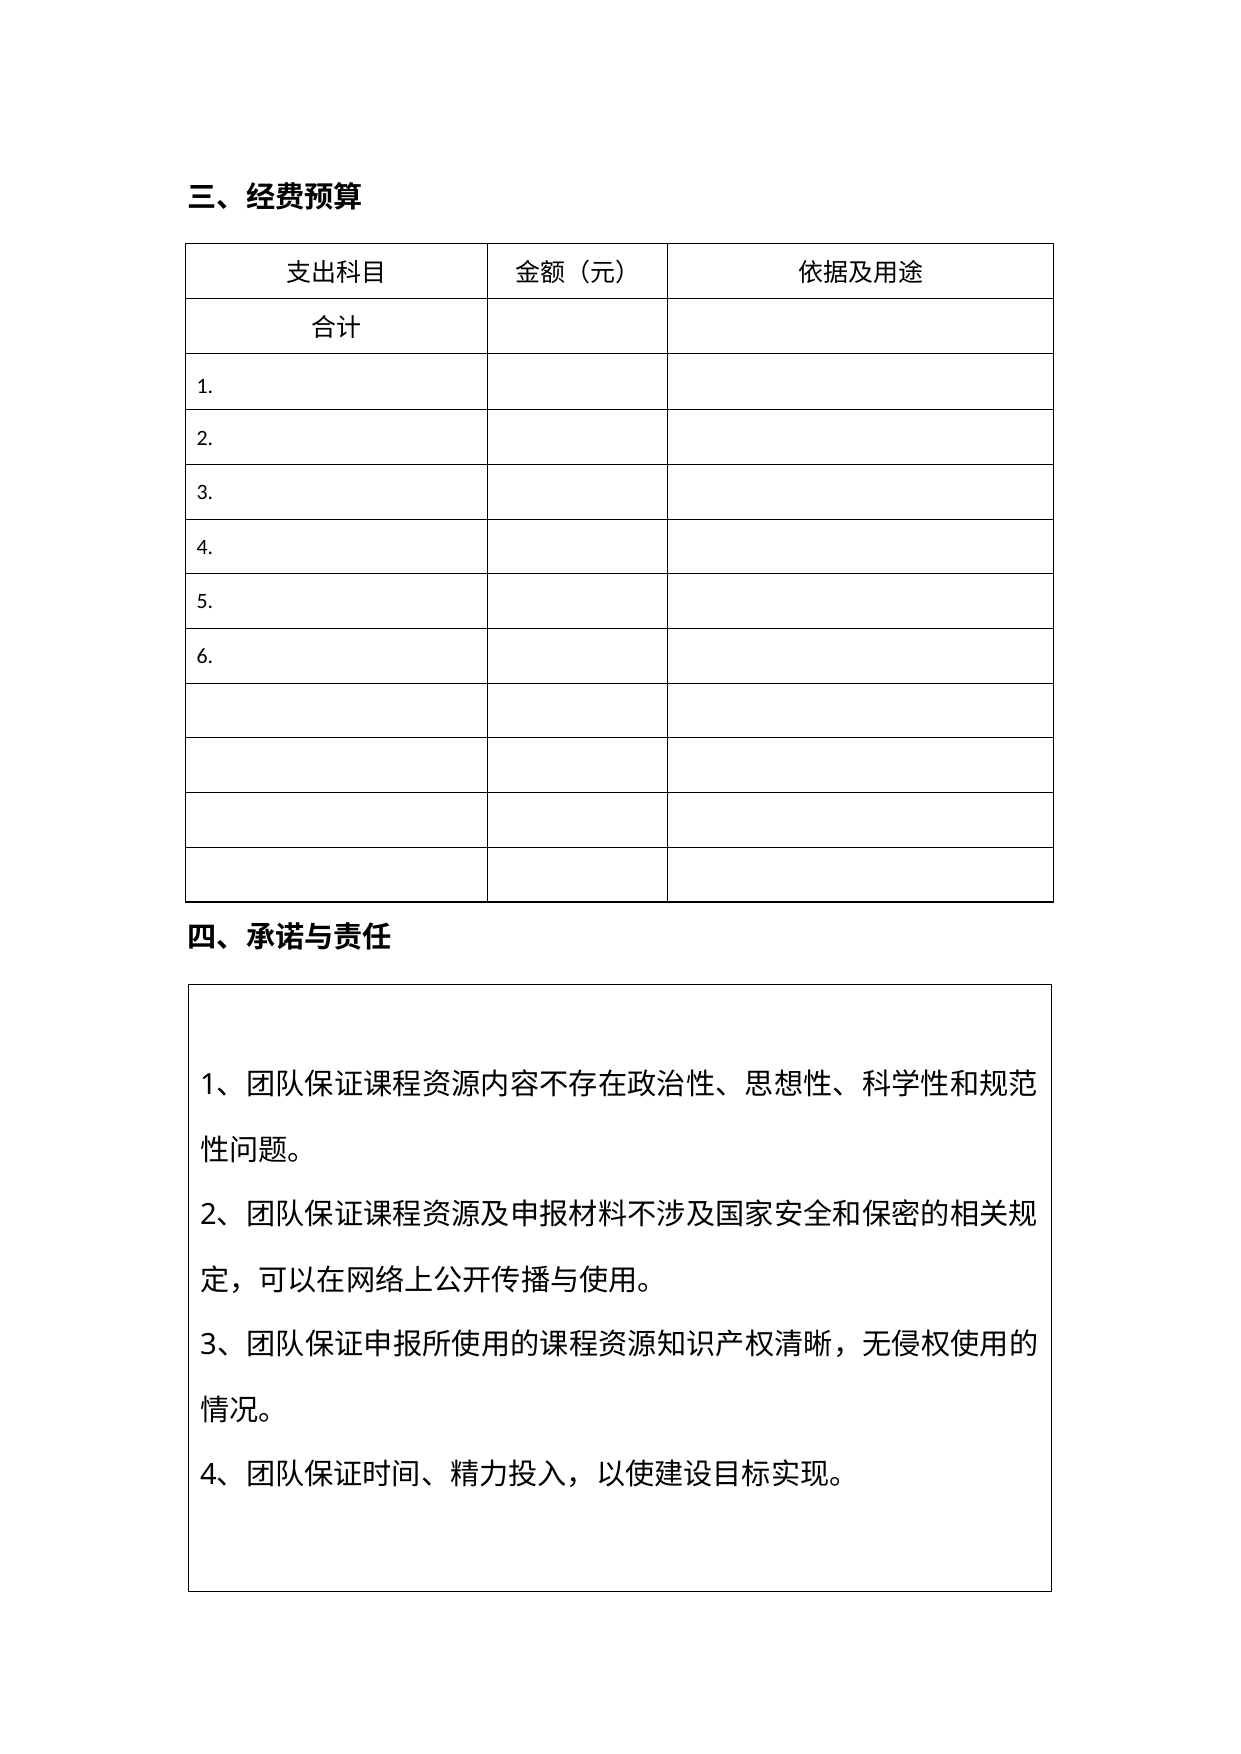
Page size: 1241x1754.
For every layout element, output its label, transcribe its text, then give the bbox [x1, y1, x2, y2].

table_cell 2. [186, 410, 487, 464]
table_cell 1. [186, 354, 487, 409]
table_cell [488, 354, 667, 409]
table_cell [668, 410, 1053, 464]
table_cell [488, 793, 667, 847]
table_cell [488, 848, 667, 901]
table_cell 合计 [186, 299, 487, 353]
table_header 依据及用途 [668, 244, 1053, 298]
table_header 金额（元） [488, 244, 667, 298]
table_cell [668, 738, 1053, 792]
table_cell [668, 629, 1053, 683]
table_header 支出科目 [186, 244, 487, 298]
table_cell [186, 848, 487, 901]
table_cell [488, 520, 667, 573]
table_cell [668, 299, 1053, 353]
table_cell [488, 684, 667, 737]
table_cell [668, 684, 1053, 737]
table_cell 5. [186, 574, 487, 628]
table_cell [186, 738, 487, 792]
table_cell [488, 465, 667, 518]
table_cell [488, 410, 667, 464]
text 四、承诺与责任 [187, 903, 1053, 967]
table_cell 3. [186, 465, 487, 518]
table_cell [488, 629, 667, 683]
table_cell [668, 520, 1053, 573]
table_cell [488, 299, 667, 353]
table_cell [668, 465, 1053, 518]
table_cell 4. [186, 520, 487, 573]
text 三、经费预算 [187, 162, 1053, 227]
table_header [189, 985, 1051, 1591]
table_cell [668, 354, 1053, 409]
table_cell 6. [186, 629, 487, 683]
table_cell [488, 738, 667, 792]
table_cell [186, 793, 487, 847]
table_cell [668, 793, 1053, 847]
table_cell [488, 574, 667, 628]
table_cell [186, 684, 487, 737]
table_cell [668, 848, 1053, 901]
table_cell [668, 574, 1053, 628]
